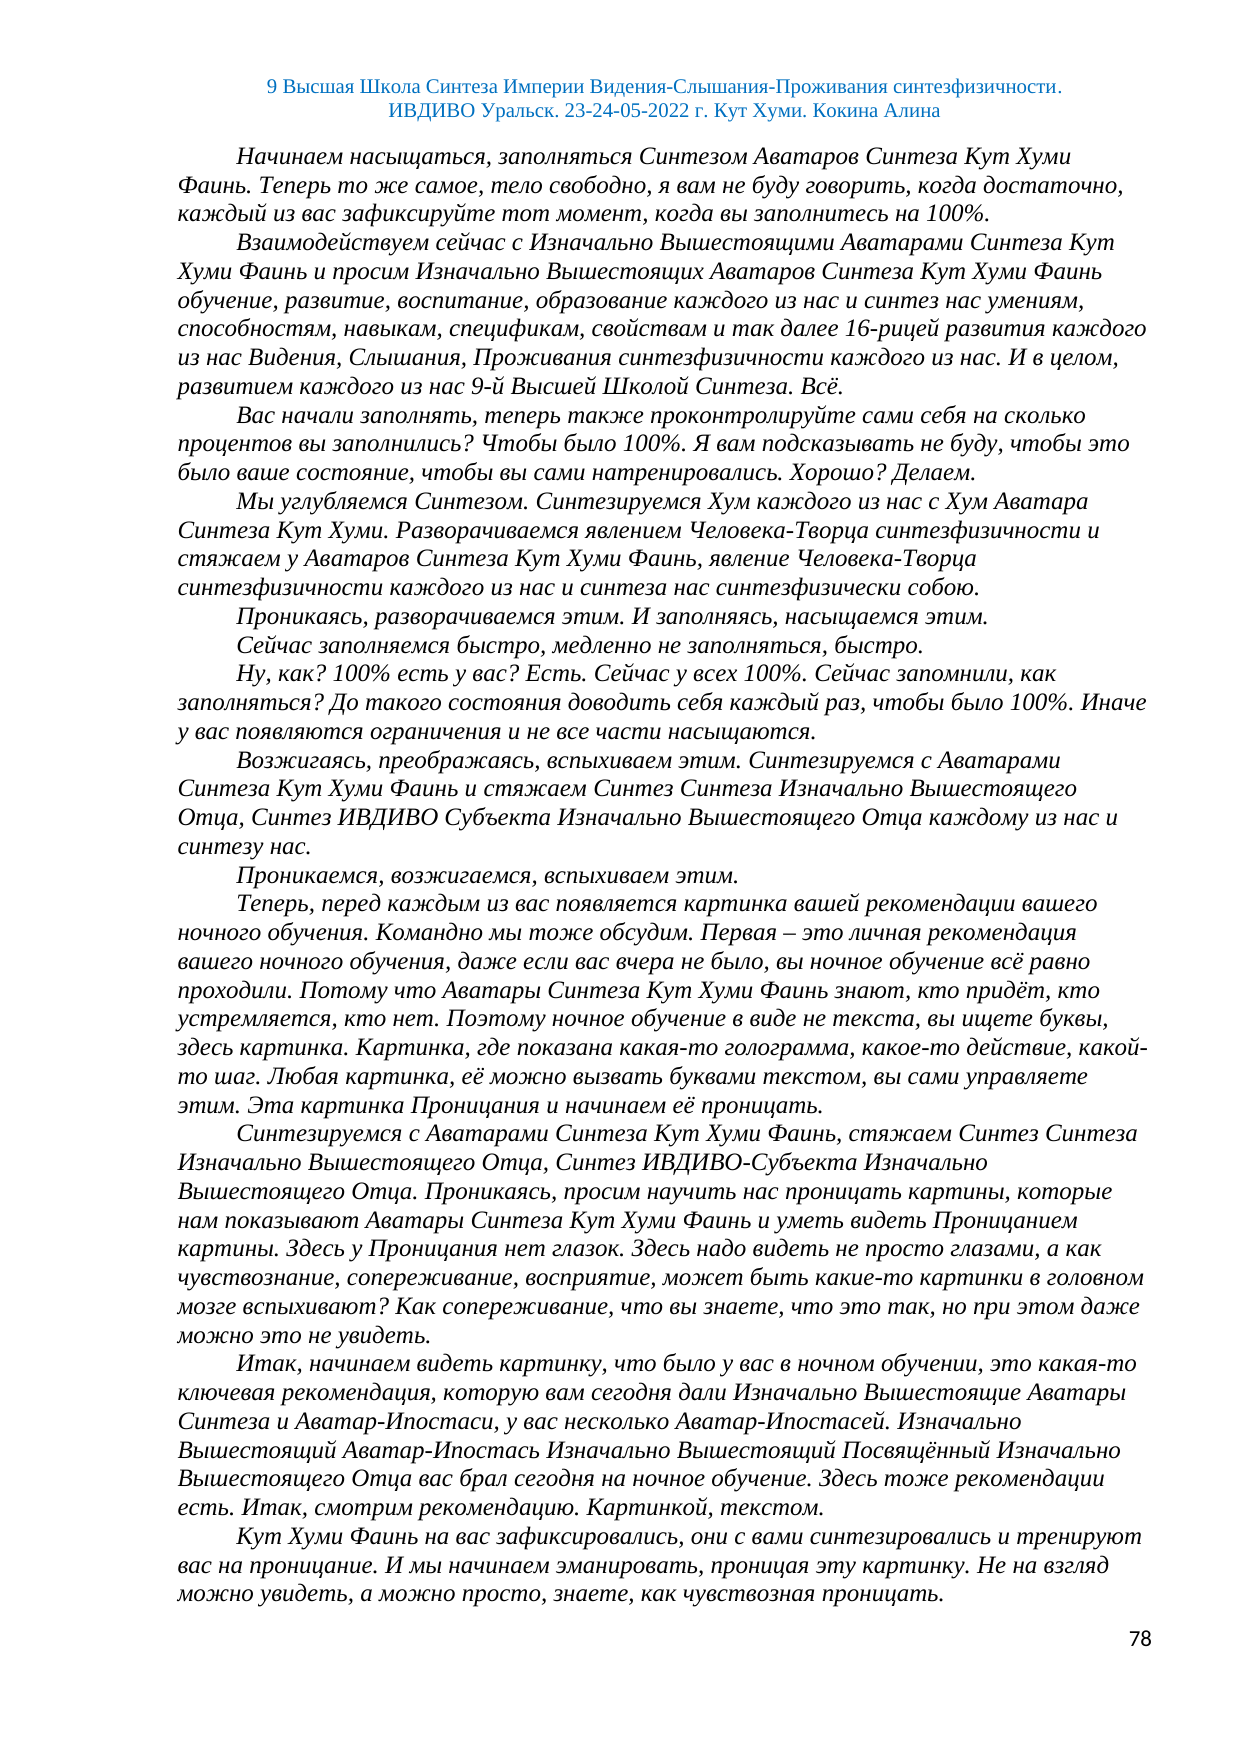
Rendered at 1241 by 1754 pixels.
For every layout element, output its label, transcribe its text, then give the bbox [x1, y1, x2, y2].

text Ну, как? 100% есть у вас? Есть. Сейчас у всех 100%. Сейчас запомнили, как заполняться? До такого состояния доводить себя каждый раз, чтобы было 100%. Иначе у вас появляются ограничения и не все части насыщаются. [177, 658, 1152, 745]
text Итак, начинаем видеть картинку, что было у вас в ночном обучении, это какая-то ключевая рекомендация, которую вам сегодня дали Изначально Вышестоящие Аватары Синтеза и Аватар-Ипостаси, у вас несколько Аватар-Ипостасей. Изначально Вышестоящий Аватар-Ипостась Изначально Вышестоящий Посвящённый Изначально Вышестоящего Отца вас брал сегодня на ночное обучение. Здесь тоже рекомендации есть. Итак, смотрим рекомендацию. Картинкой, текстом. [177, 1348, 1152, 1521]
text Сейчас заполняемся быстро, медленно не заполняться, быстро. [177, 630, 1152, 658]
text Синтезируемся с Аватарами Синтеза Кут Хуми Фаинь, стяжаем Синтез Синтеза Изначально Вышестоящего Отца, Синтез ИВДИВО-Субъекта Изначально Вышестоящего Отца. Проникаясь, просим научить нас проницать картины, которые нам показывают Аватары Синтеза Кут Хуми Фаинь и уметь видеть Проницанием картины. Здесь у Проницания нет глазок. Здесь надо видеть не просто глазами, а как чувствознание, сопереживание, восприятие, может быть какие-то картинки в головном мозге вспыхивают? Как сопереживание, что вы знаете, что это так, но при этом даже можно это не увидеть. [177, 1118, 1152, 1348]
text Мы углубляемся Синтезом. Синтезируемся Хум каждого из нас с Хум Аватара Синтеза Кут Хуми. Разворачиваемся явлением Человека-Творца синтезфизичности и стяжаем у Аватаров Синтеза Кут Хуми Фаинь, явление Человека-Творца синтезфизичности каждого из нас и синтеза нас синтезфизически собою. [177, 486, 1152, 601]
text Проникаемся, возжигаемся, вспыхиваем этим. [177, 860, 1152, 888]
text Вас начали заполнять, теперь также проконтролируйте сами себя на сколько процентов вы заполнились? Чтобы было 100%. Я вам подсказывать не буду, чтобы это было ваше состояние, чтобы вы сами натренировались. Хорошо? Делаем. [177, 400, 1152, 486]
text Кут Хуми Фаинь на вас зафиксировались, они с вами синтезировались и тренируют вас на проницание. И мы начинаем эманировать, проницая эту картинку. Не на взгляд можно увидеть, а можно просто, знаете, как чувствозная проницать. [177, 1521, 1152, 1607]
text Начинаем насыщаться, заполняться Синтезом Аватаров Синтеза Кут Хуми Фаинь. Теперь то же самое, тело свободно, я вам не буду говорить, когда достаточно, каждый из вас зафиксируйте тот момент, когда вы заполнитесь на 100%. [177, 141, 1152, 227]
text Проникаясь, разворачиваемся этим. И заполняясь, насыщаемся этим. [177, 601, 1152, 630]
text Теперь, перед каждым из вас появляется картинка вашей рекомендации вашего ночного обучения. Командно мы тоже обсудим. Первая – это личная рекомендация вашего ночного обучения, даже если вас вчера не было, вы ночное обучение всё равно проходили. Потому что Аватары Синтеза Кут Хуми Фаинь знают, кто придёт, кто устремляется, кто нет. Поэтому ночное обучение в виде не текста, вы ищете буквы, здесь картинка. Картинка, где показана какая-то голограмма, какое-то действие, какой-то шаг. Любая картинка, её можно вызвать буквами текстом, вы сами управляете этим. Эта картинка Проницания и начинаем её проницать. [177, 888, 1152, 1118]
text Возжигаясь, преображаясь, вспыхиваем этим. Синтезируемся с Аватарами Синтеза Кут Хуми Фаинь и стяжаем Синтез Синтеза Изначально Вышестоящего Отца, Синтез ИВДИВО Субъекта Изначально Вышестоящего Отца каждому из нас и синтезу нас. [177, 745, 1152, 860]
text Взаимодействуем сейчас с Изначально Вышестоящими Аватарами Синтеза Кут Хуми Фаинь и просим Изначально Вышестоящих Аватаров Синтеза Кут Хуми Фаинь обучение, развитие, воспитание, образование каждого из нас и синтез нас умениям, способностям, навыкам, спецификам, свойствам и так далее 16-рицей развития каждого из нас Видения, Слышания, Проживания синтезфизичности каждого из нас. И в целом, развитием каждого из нас 9-й Высшей Школой Синтеза. Всё. [177, 227, 1152, 400]
